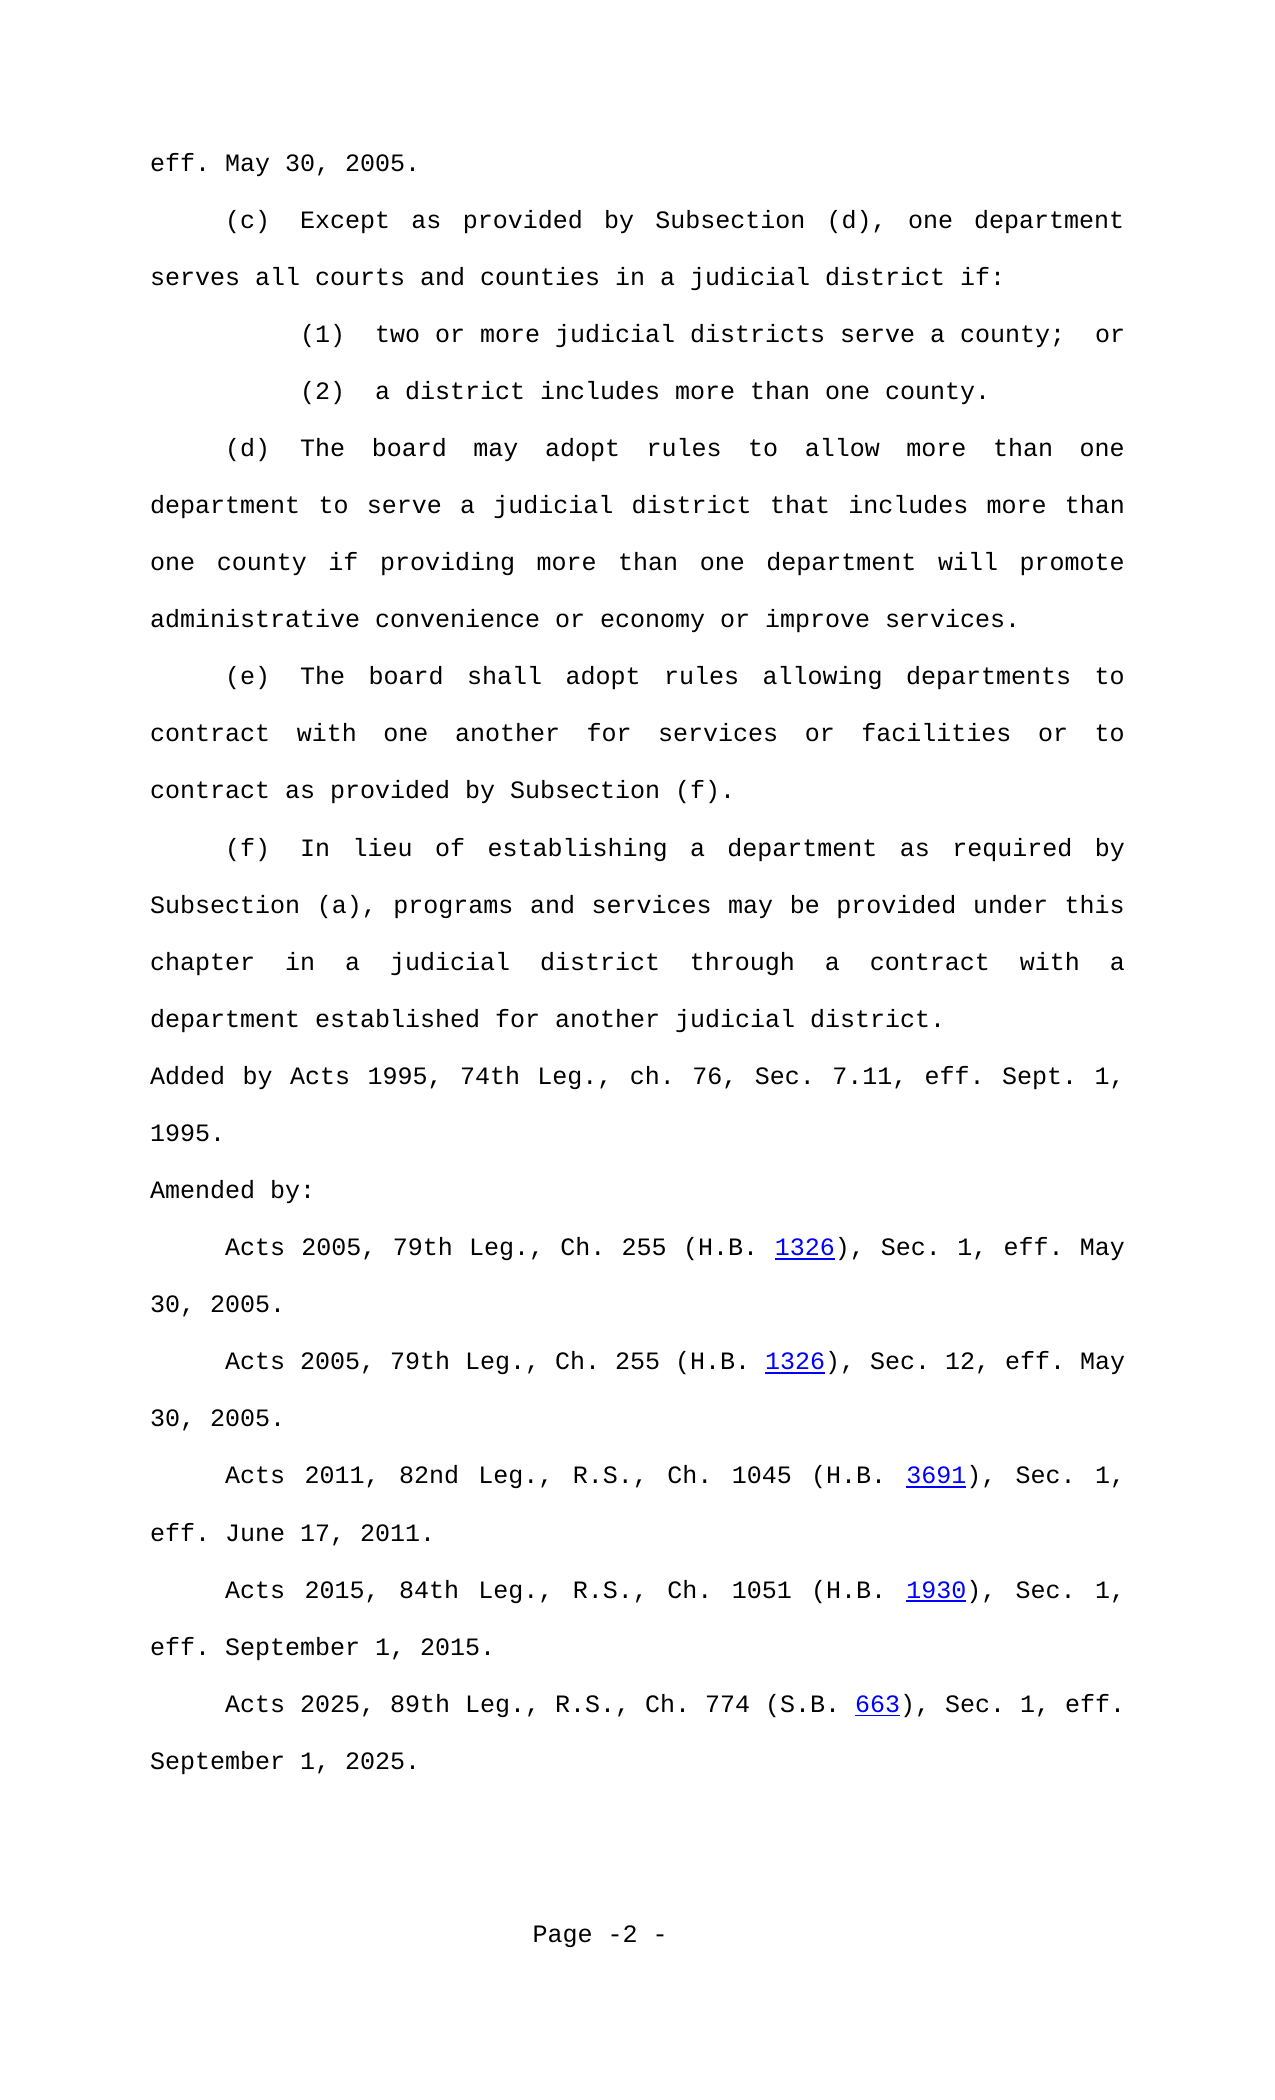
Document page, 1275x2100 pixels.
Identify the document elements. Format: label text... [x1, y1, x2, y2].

text (2) a district includes more than one county. [150, 378, 1125, 407]
text (d) The board may adopt rules to allow more than one department to serve a judicial district that includes more than one county if providing more than one department will promote administrative convenience or economy or improve services. [150, 435, 1125, 635]
text (1) two or more judicial districts serve a county; or [150, 321, 1125, 350]
text (f) In lieu of establishing a department as required by Subsection (a), programs and services may be provided under this chapter in a judicial district through a contract with a department established for another judicial district. [150, 835, 1125, 1035]
text Amended by: [150, 1177, 1125, 1206]
text (e) The board shall adopt rules allowing departments to contract with one another for services or facilities or to contract as provided by Subsection (f). [150, 664, 1125, 806]
text Acts 2005, 79th Leg., Ch. 255 (H.B. 1326), Sec. 1, eff. May 30, 2005. [150, 1234, 1125, 1320]
text (c) Except as provided by Subsection (d), one department serves all courts and counties in a judicial district if: [150, 207, 1125, 293]
text Acts 2025, 89th Leg., R.S., Ch. 774 (S.B. 663), Sec. 1, eff. September 1, 2025. [150, 1691, 1125, 1777]
text Acts 2005, 79th Leg., Ch. 255 (H.B. 1326), Sec. 12, eff. May 30, 2005. [150, 1349, 1125, 1434]
text Added by Acts 1995, 74th Leg., ch. 76, Sec. 7.11, eff. Sept. 1, 1995. [150, 1063, 1125, 1149]
text Acts 2011, 82nd Leg., R.S., Ch. 1045 (H.B. 3691), Sec. 1, eff. June 17, 2011. [150, 1463, 1125, 1548]
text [150, 150, 1125, 178]
text Acts 2015, 84th Leg., R.S., Ch. 1051 (H.B. 1930), Sec. 1, eff. September 1, 2015. [150, 1577, 1125, 1663]
